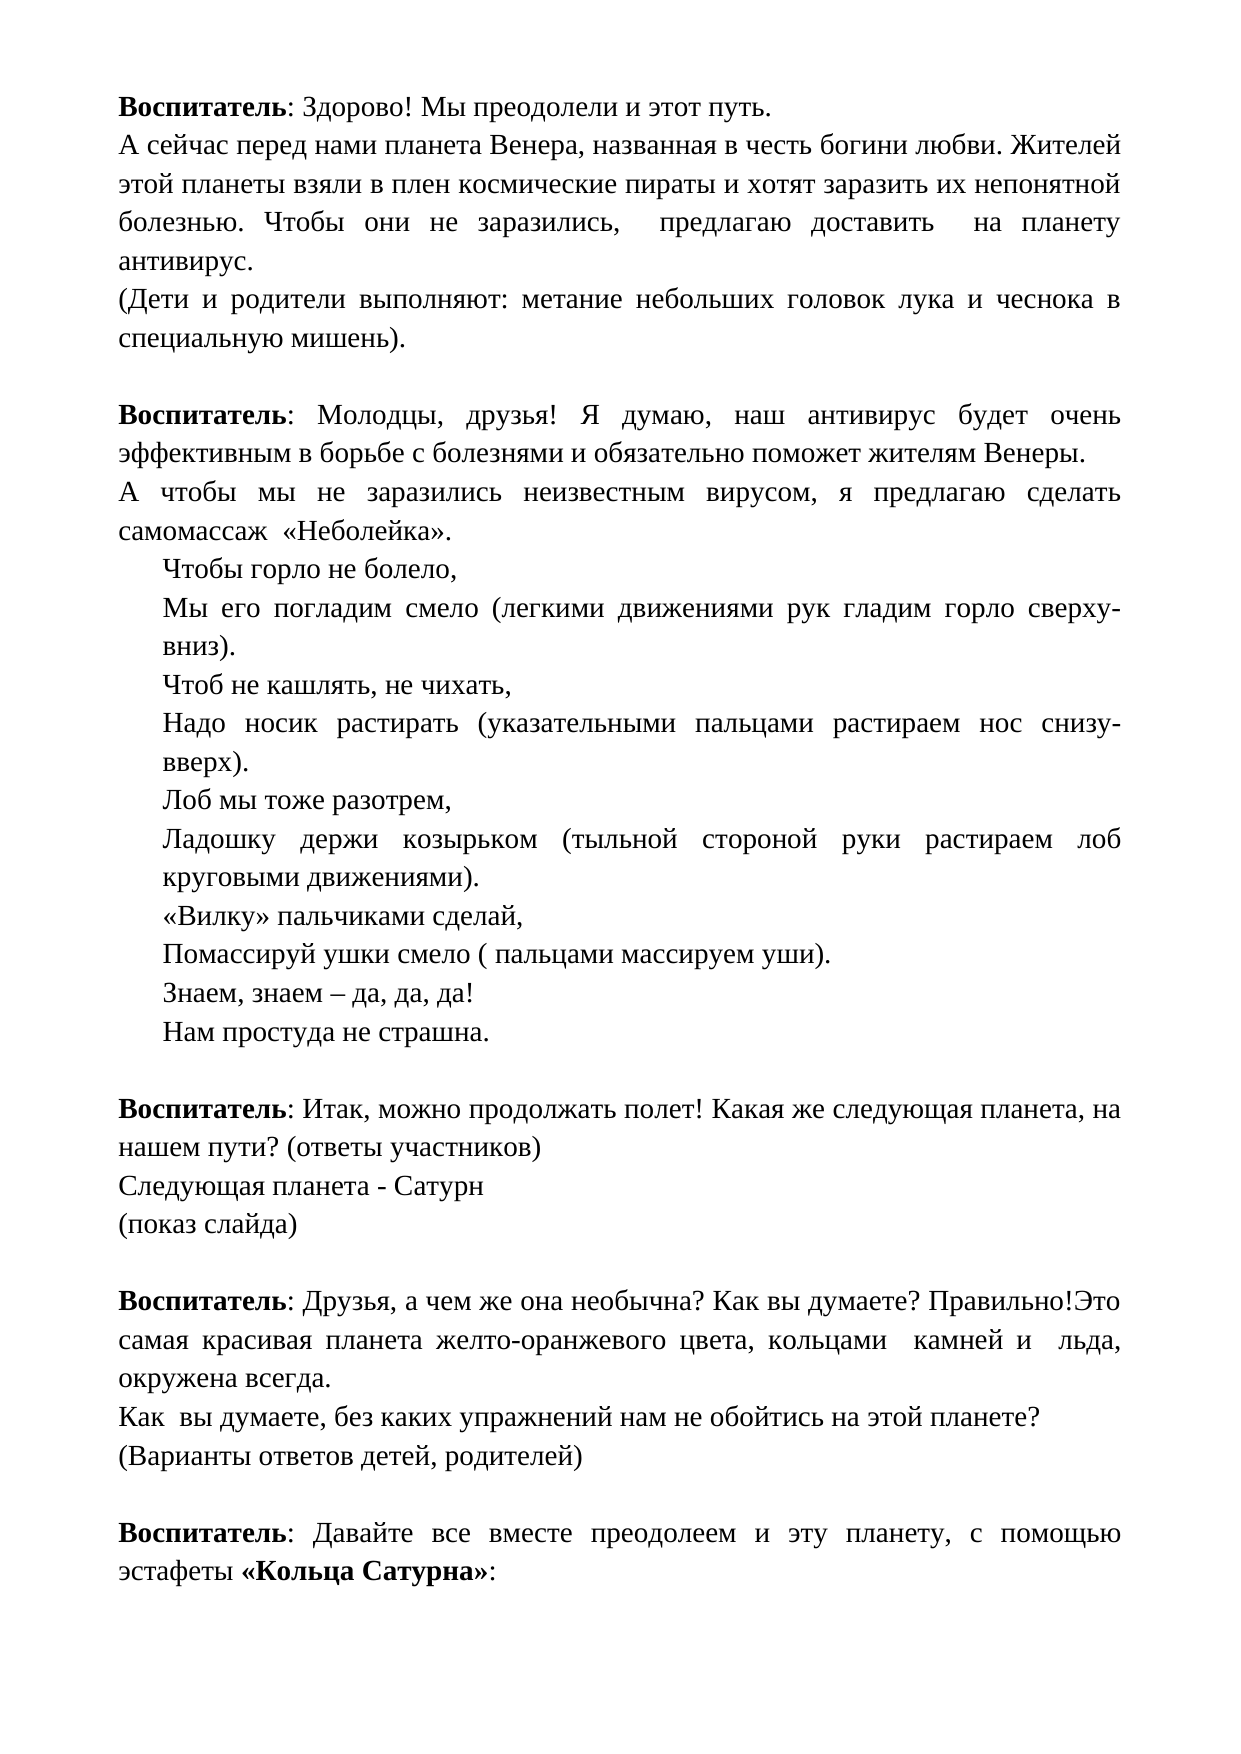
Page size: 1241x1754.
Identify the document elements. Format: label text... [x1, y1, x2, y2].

list Воспитатель: Друзья, а чем же она необычна? Как вы думаете? Правильно!Это самая красивая планета желто-оранжевого цвета, кольцами камней и льда, окружена всегда. [118, 1283, 1122, 1394]
list Воспитатель: Здорово! Мы преодолели и этот путь. [118, 89, 1122, 122]
list (Дети и родители выполняют: метание небольших головок лука и чеснока в специальную мишень). [118, 281, 1122, 353]
list А чтобы мы не заразились неизвестным вирусом, я предлагаю сделать самомассаж «Неболейка». [118, 474, 1122, 546]
list Чтобы горло не болело, [162, 551, 1122, 585]
list (Варианты ответов детей, родителей) [118, 1438, 1122, 1471]
list Воспитатель: Давайте все вместе преодолеем и эту планету, с помощью эстафеты «Кольца Сатурна»: [118, 1515, 1122, 1587]
list (показ слайда) [118, 1206, 1122, 1240]
list Воспитатель: Молодцы, друзья! Я думаю, наш антивирус будет очень эффективным в борьбе с болезнями и обязательно поможет жителям Венеры. [118, 397, 1122, 469]
list Ладошку держи козырьком (тыльной стороной руки растираем лоб круговыми движениями). [162, 821, 1122, 893]
list Чтоб не кашлять, не чихать, [162, 667, 1122, 700]
list Надо носик растирать (указательными пальцами растираем нос снизу-вверх). [162, 705, 1122, 777]
list Лоб мы тоже разотрем, [162, 782, 1122, 816]
list А сейчас перед нами планета Венера, названная в честь богини любви. Жителей этой планеты взяли в плен космические пираты и хотят заразить их непонятной болезнью. Чтобы они не заразились, предлагаю доставить на планету антивирус. [118, 127, 1122, 276]
list Воспитатель: Итак, можно продолжать полет! Какая же следующая планета, на нашем пути? (ответы участников) [118, 1091, 1122, 1163]
list Знаем, знаем – да, да, да! [162, 975, 1122, 1009]
list Помассируй ушки смело ( пальцами массируем уши). [162, 937, 1122, 970]
list Нам простуда не страшна. [162, 1014, 1122, 1047]
list Мы его погладим смело (легкими движениями рук гладим горло сверху-вниз). [162, 590, 1122, 662]
list Следующая планета - Сатурн [118, 1168, 1122, 1201]
list Как вы думаете, без каких упражнений нам не обойтись на этой планете? [118, 1399, 1122, 1433]
list «Вилку» пальчиками сделай, [162, 898, 1122, 932]
